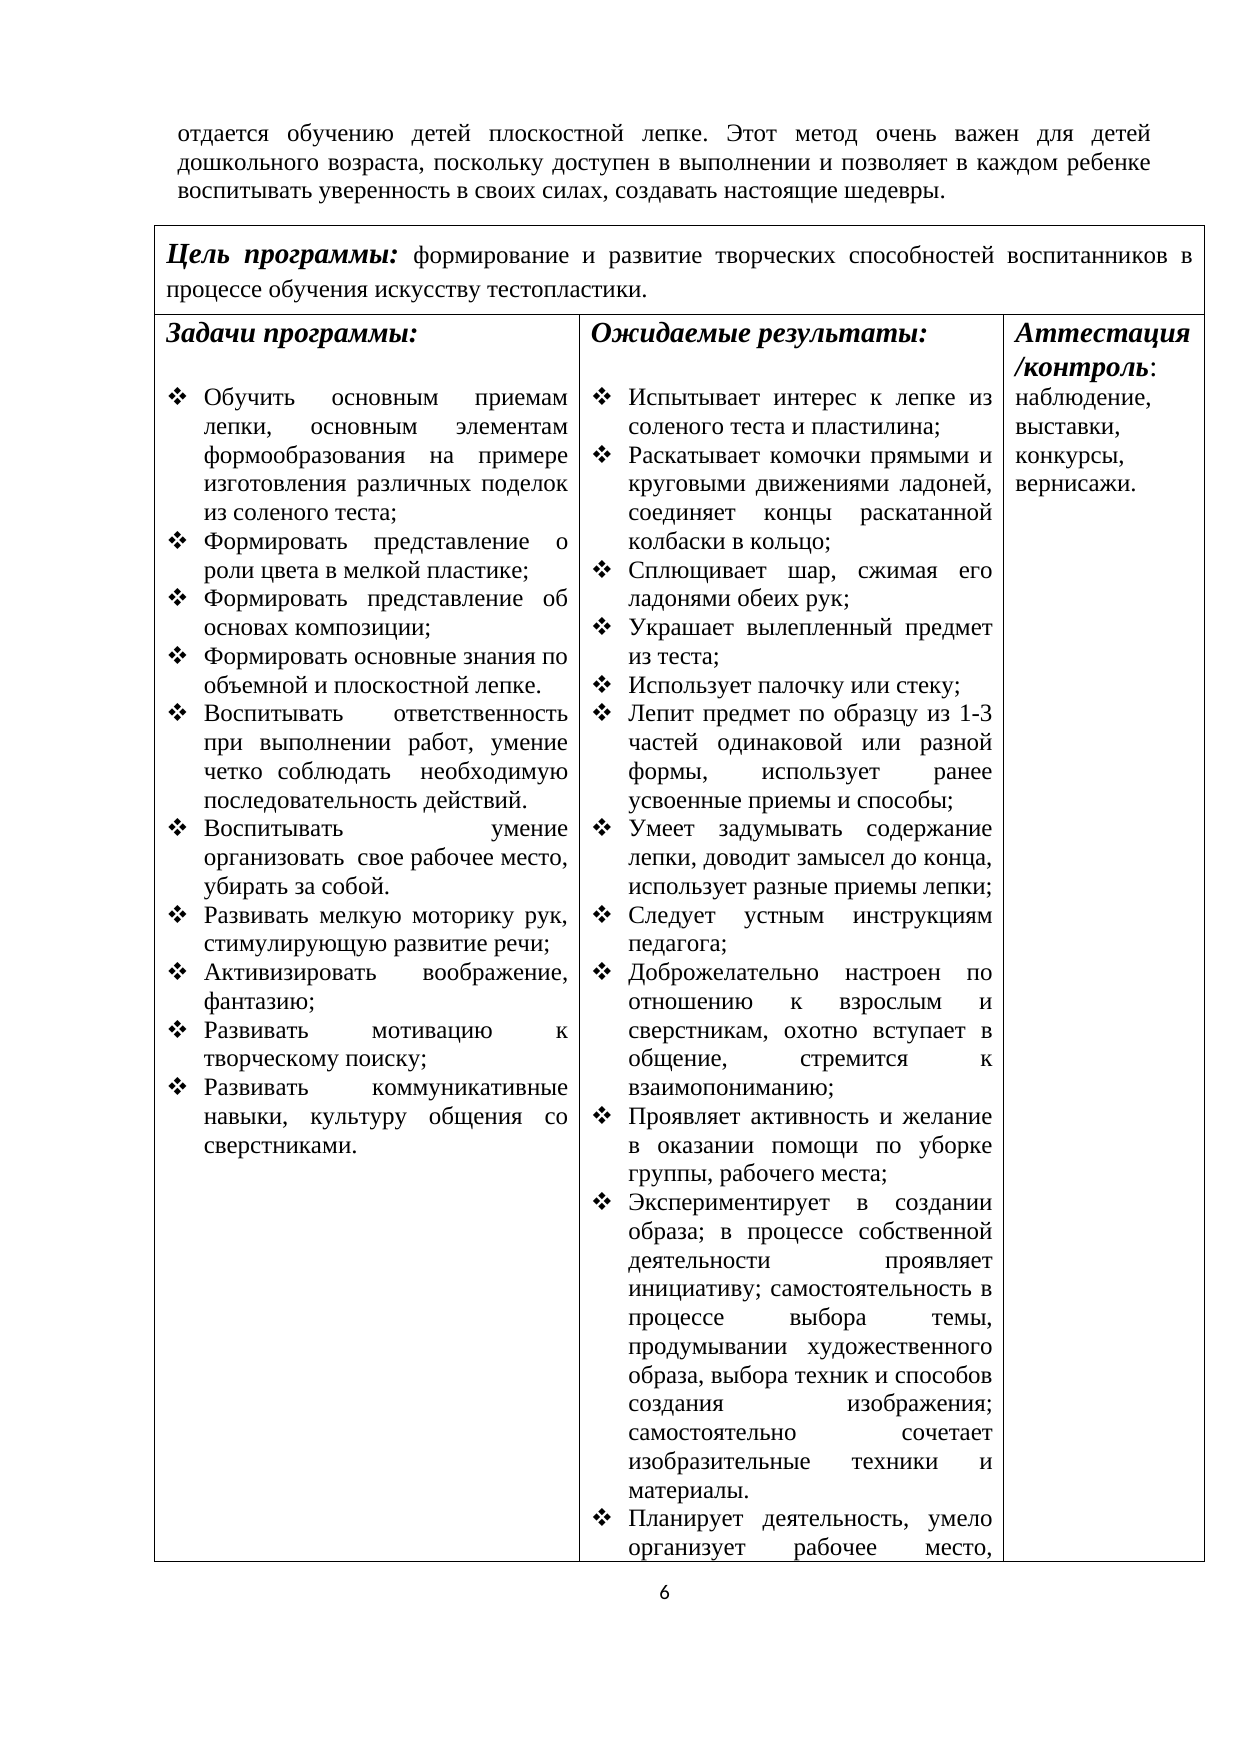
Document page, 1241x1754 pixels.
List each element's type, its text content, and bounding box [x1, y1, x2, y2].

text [177, 118, 1152, 204]
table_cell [155, 315, 579, 1561]
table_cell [1004, 315, 1204, 1561]
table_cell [580, 315, 1003, 1561]
table_header Цель программы: формирование и развитие творческих способностей воспитанников в процессе обучения искусству тестопластики. [155, 226, 1204, 314]
